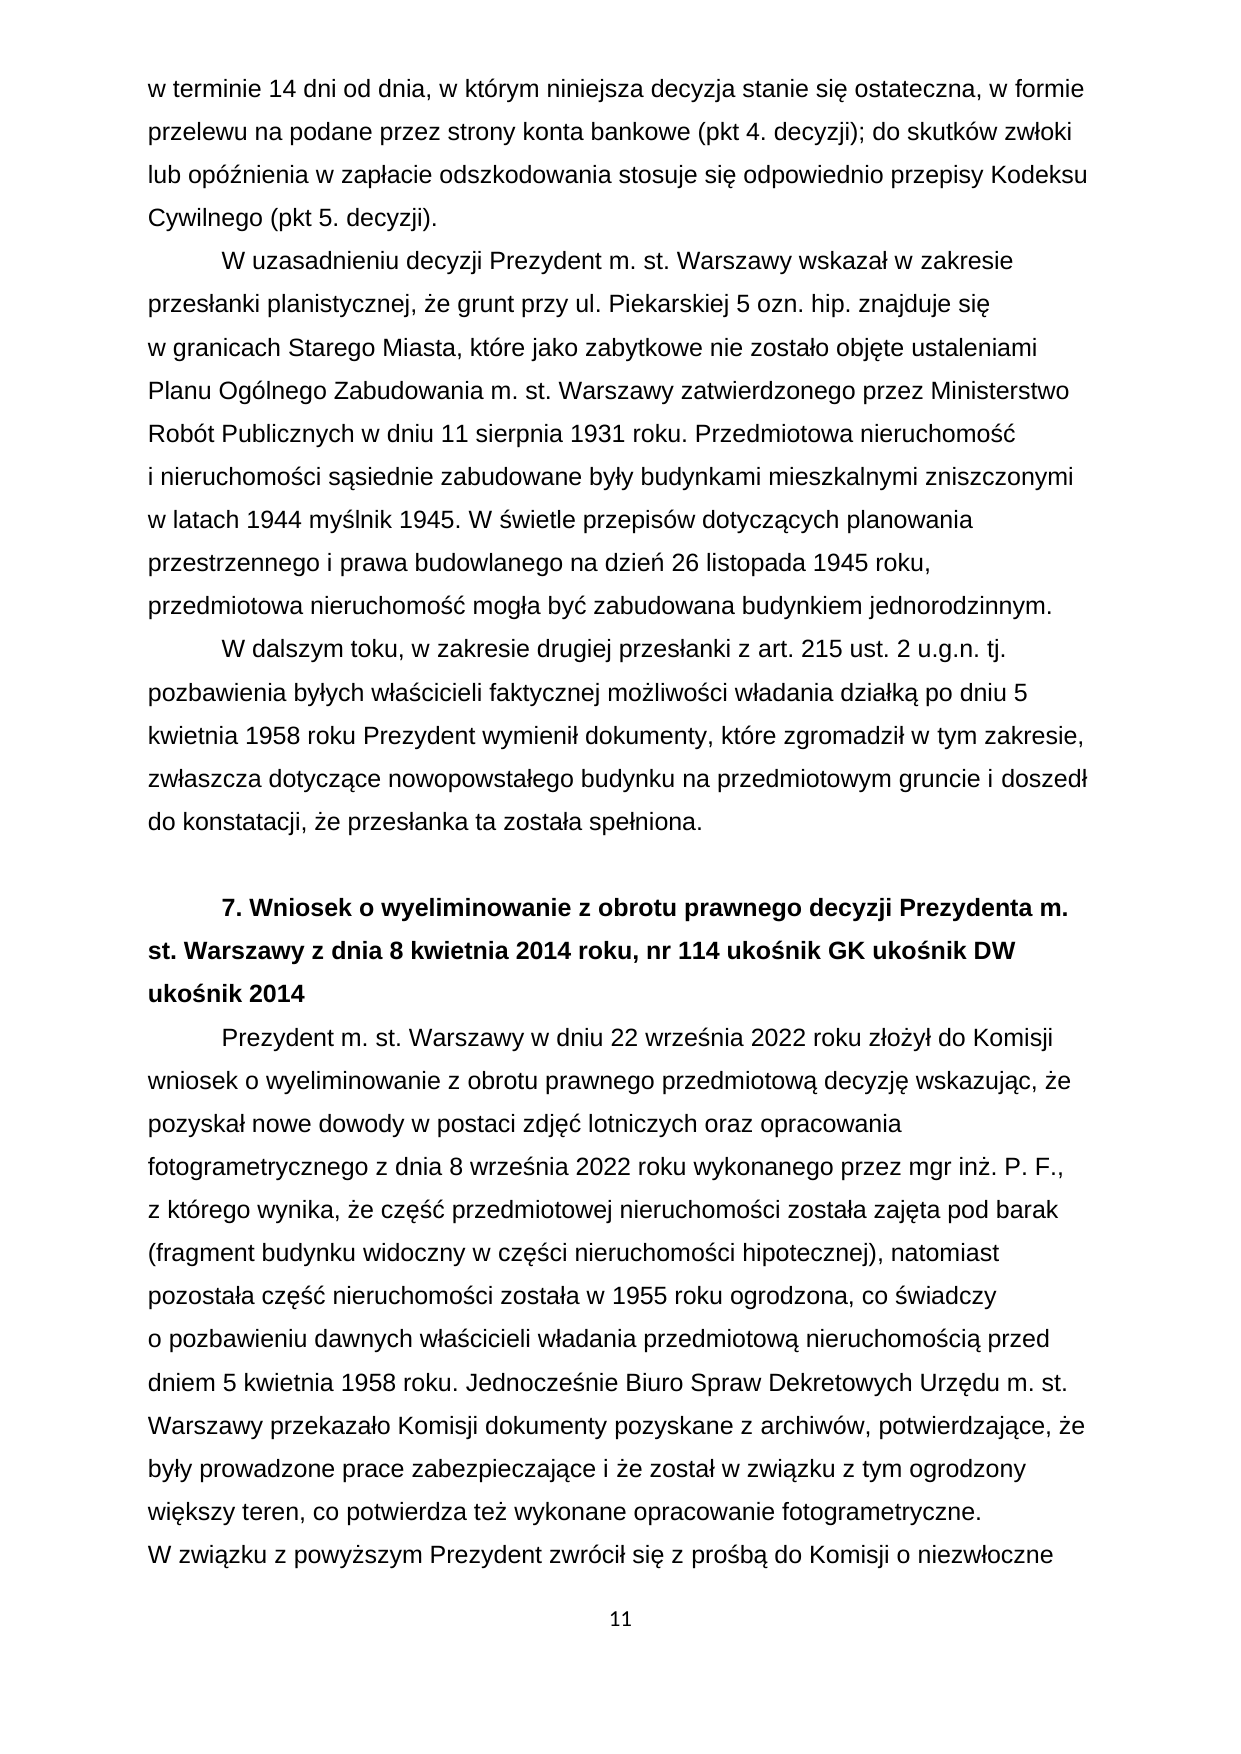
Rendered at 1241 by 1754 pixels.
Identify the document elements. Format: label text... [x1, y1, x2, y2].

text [148, 74, 1093, 232]
text W uzasadnieniu decyzji Prezydent m. st. Warszawy wskazał w zakresie przesłanki planistycznej, że grunt przy ul. Piekarskiej 5 ozn. hip. znajduje się w granicach Starego Miasta, które jako zabytkowe nie zostało objęte ustaleniami Planu Ogólnego Zabudowania m. st. Warszawy zatwierdzonego przez Ministerstwo Robót Publicznych w dniu 11 sierpnia 1931 roku. Przedmiotowa nieruchomość i nieruchomości sąsiednie zabudowane były budynkami mieszkalnymi zniszczonymi w latach 1944 myślnik 1945. W świetle przepisów dotyczących planowania przestrzennego i prawa budowlanego na dzień 26 listopada 1945 roku, przedmiotowa nieruchomość mogła być zabudowana budynkiem jednorodzinnym. [148, 246, 1093, 620]
text 7. Wniosek o wyeliminowanie z obrotu prawnego decyzji Prezydenta m. st. Warszawy z dnia 8 kwietnia 2014 roku, nr 114 ukośnik GK ukośnik DW ukośnik 2014 [148, 893, 1093, 1008]
text W dalszym toku, w zakresie drugiej przesłanki z art. 215 ust. 2 u.g.n. tj. pozbawienia byłych właścicieli faktycznej możliwości władania działką po dniu 5 kwietnia 1958 roku Prezydent wymienił dokumenty, które zgromadził w tym zakresie, zwłaszcza dotyczące nowopowstałego budynku na przedmiotowym gruncie i doszedł do konstatacji, że przesłanka ta została spełniona. [148, 634, 1093, 836]
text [148, 1022, 1093, 1569]
